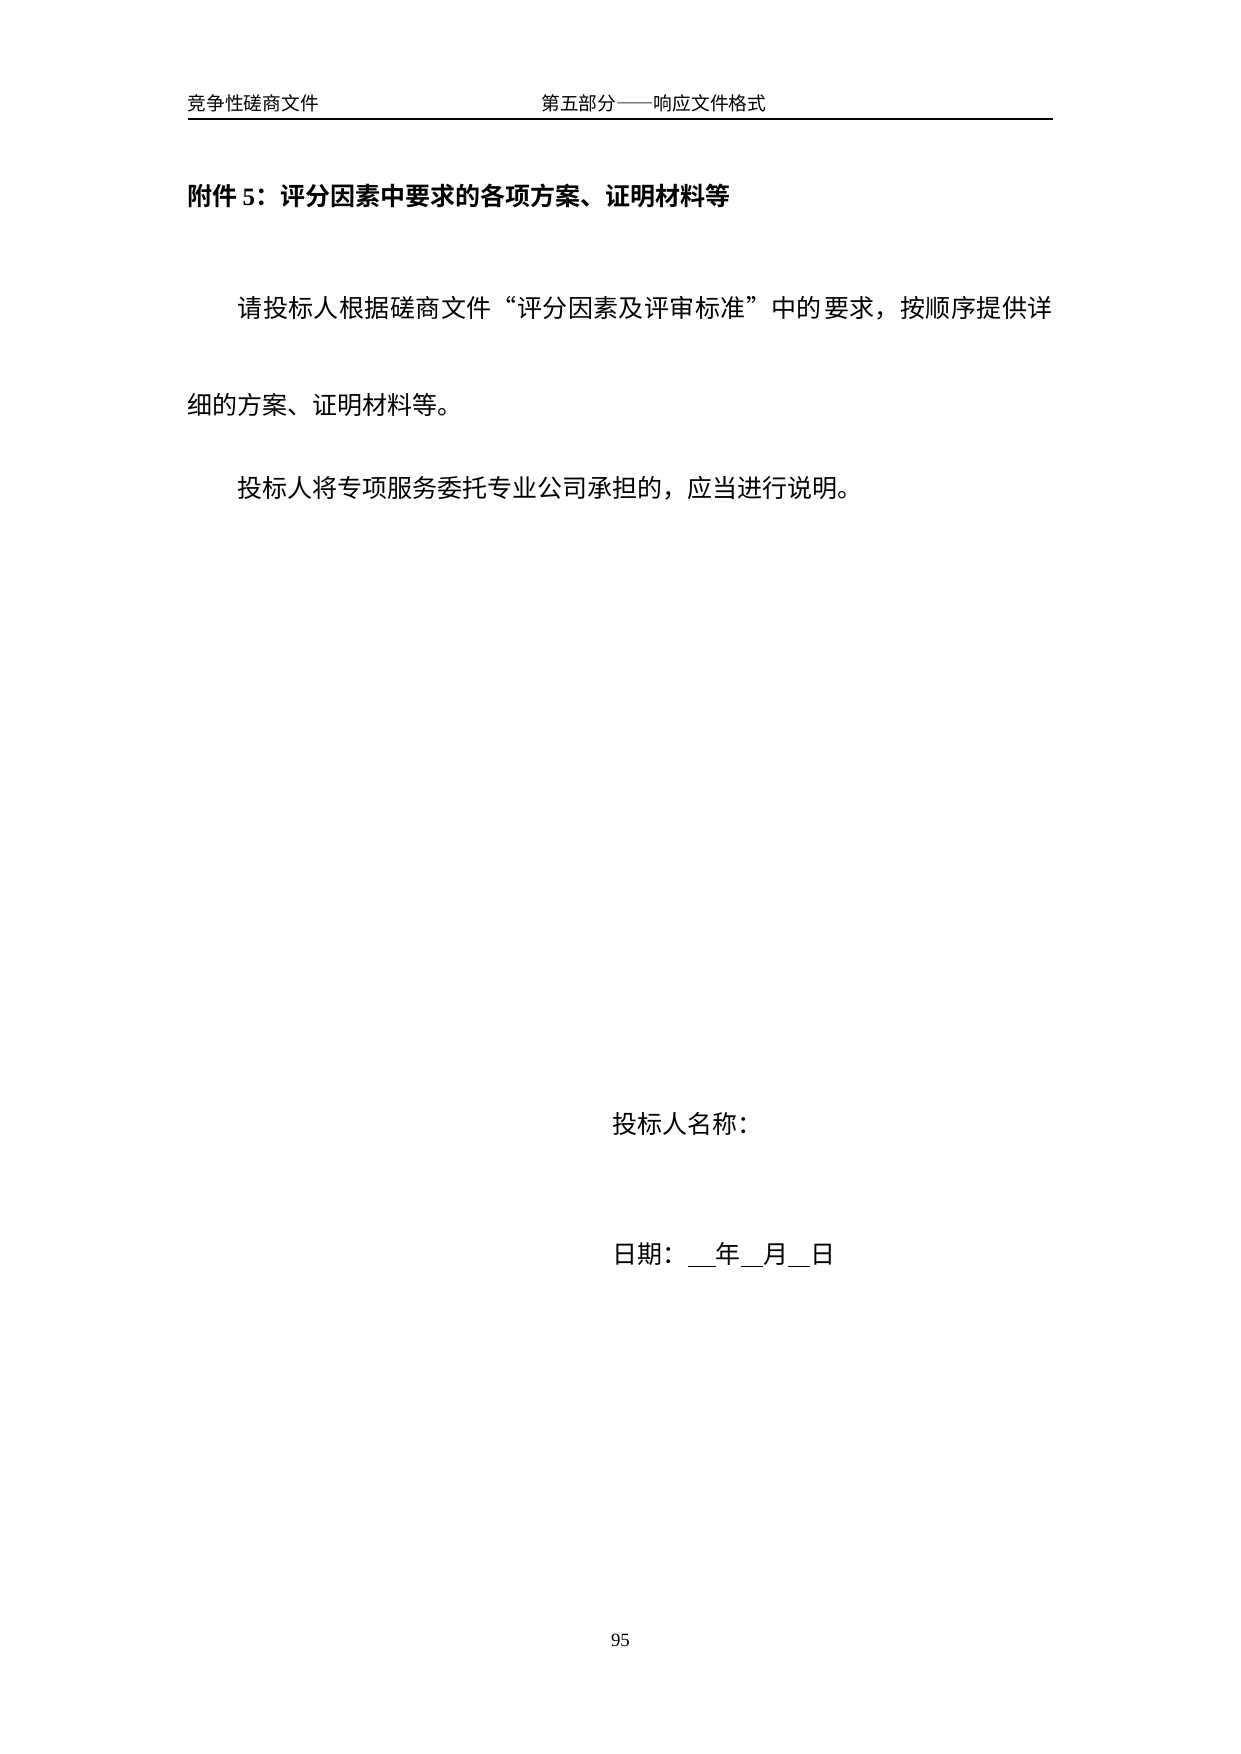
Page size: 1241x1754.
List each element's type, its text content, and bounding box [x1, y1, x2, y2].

text 投标人将专项服务委托专业公司承担的，应当进行说明。 [187, 454, 1053, 519]
text 请投标人根据磋商文件“评分因素及评审标准”中的要求，按顺序提供详细的方案、证明材料等。 [187, 274, 1053, 436]
text 日期： 年 月 日 [187, 1220, 1053, 1285]
text 附件5：评分因素中要求的各项方案、证明材料等 [187, 162, 1053, 227]
text 投标人名称： [187, 1090, 1053, 1155]
